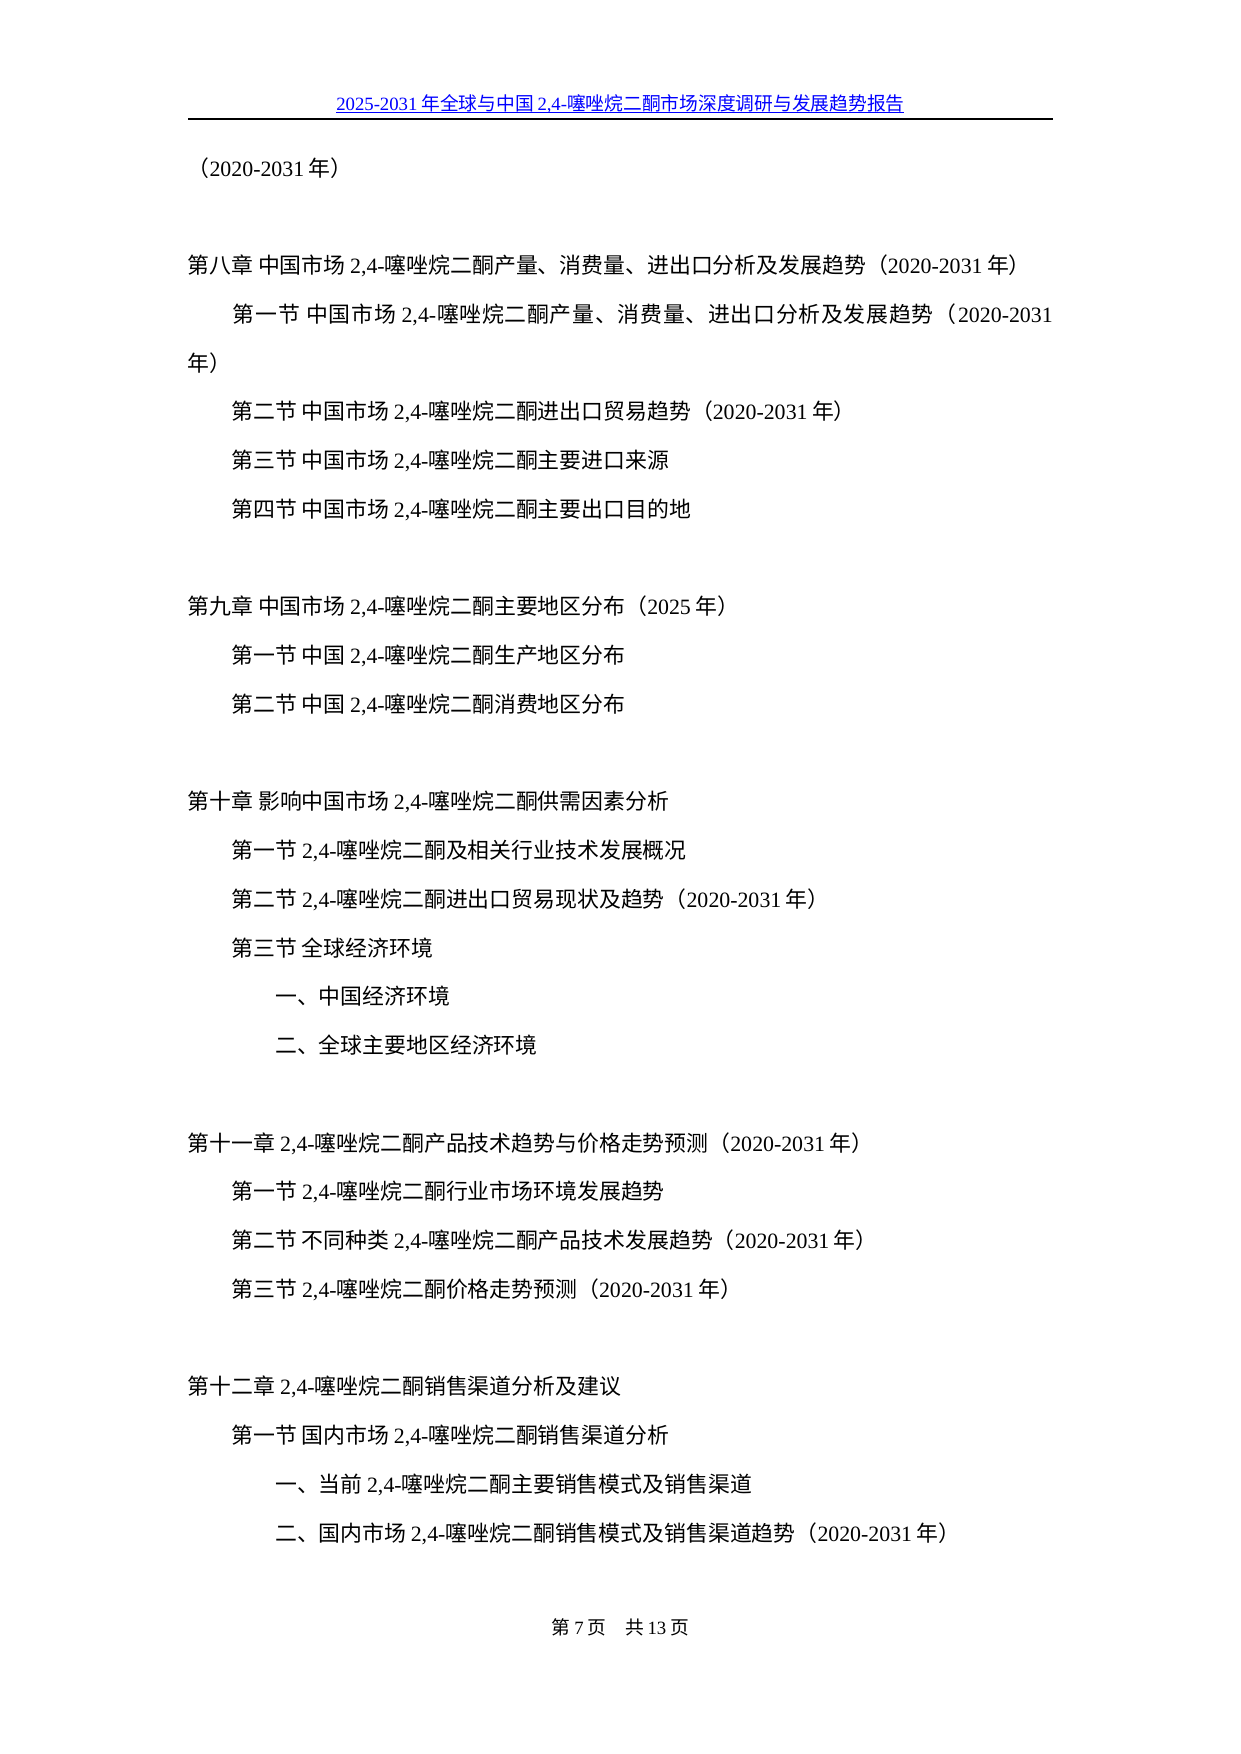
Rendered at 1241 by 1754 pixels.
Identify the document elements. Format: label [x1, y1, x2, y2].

text [187, 150, 1053, 1548]
